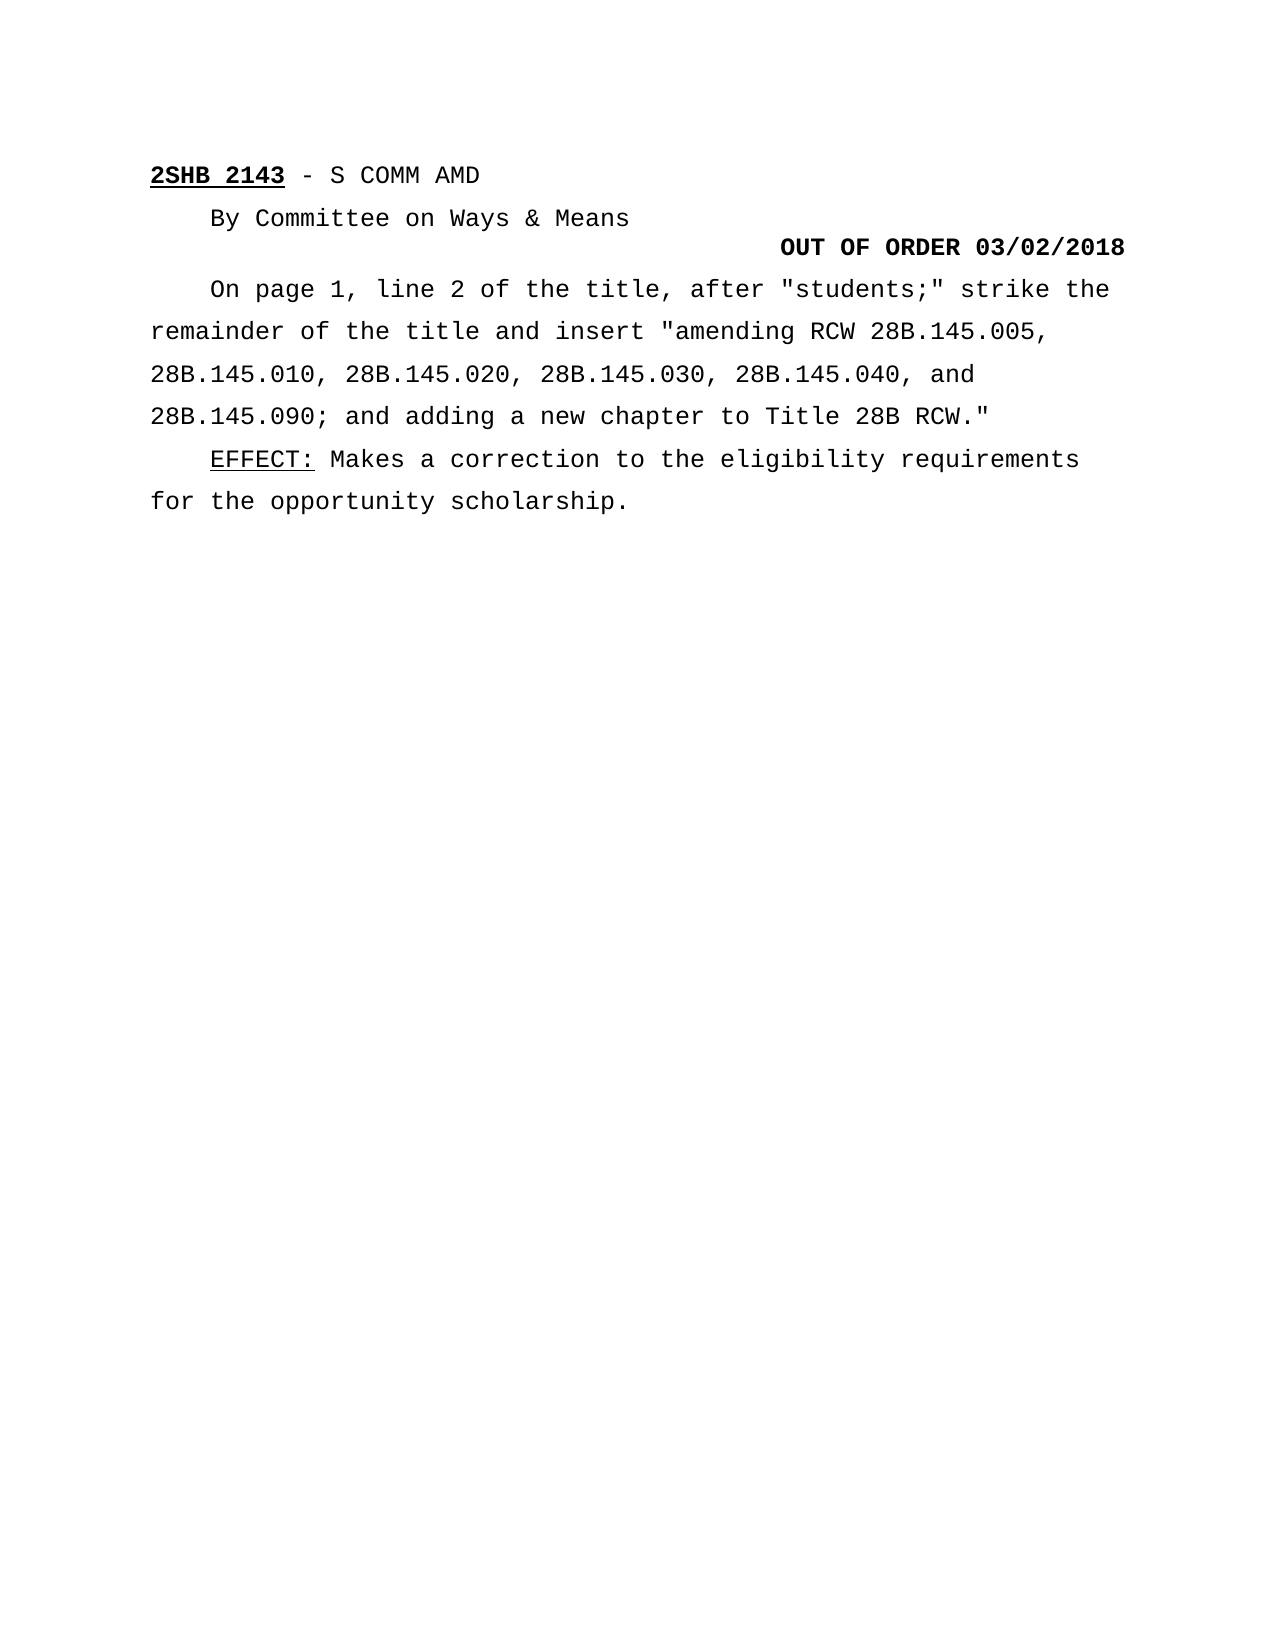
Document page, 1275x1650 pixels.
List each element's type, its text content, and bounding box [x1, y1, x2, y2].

text 2SHB 2143 - S COMM AMD [150, 150, 1125, 192]
text OUT OF ORDER 03/02/2018 [150, 235, 1125, 263]
text By Committee on Ways & Means [150, 192, 1125, 235]
text EFFECT: Makes a correction to the eligibility requirements for the opportunity scholarship. [150, 433, 1125, 518]
text On page 1, line 2 of the title, after "students;" strike the remainder of the title and insert "amending RCW 28B.145.005, 28B.145.010, 28B.145.020, 28B.145.030, 28B.145.040, and 28B.145.090; and adding a new chapter to Title 28B RCW." [150, 263, 1125, 433]
